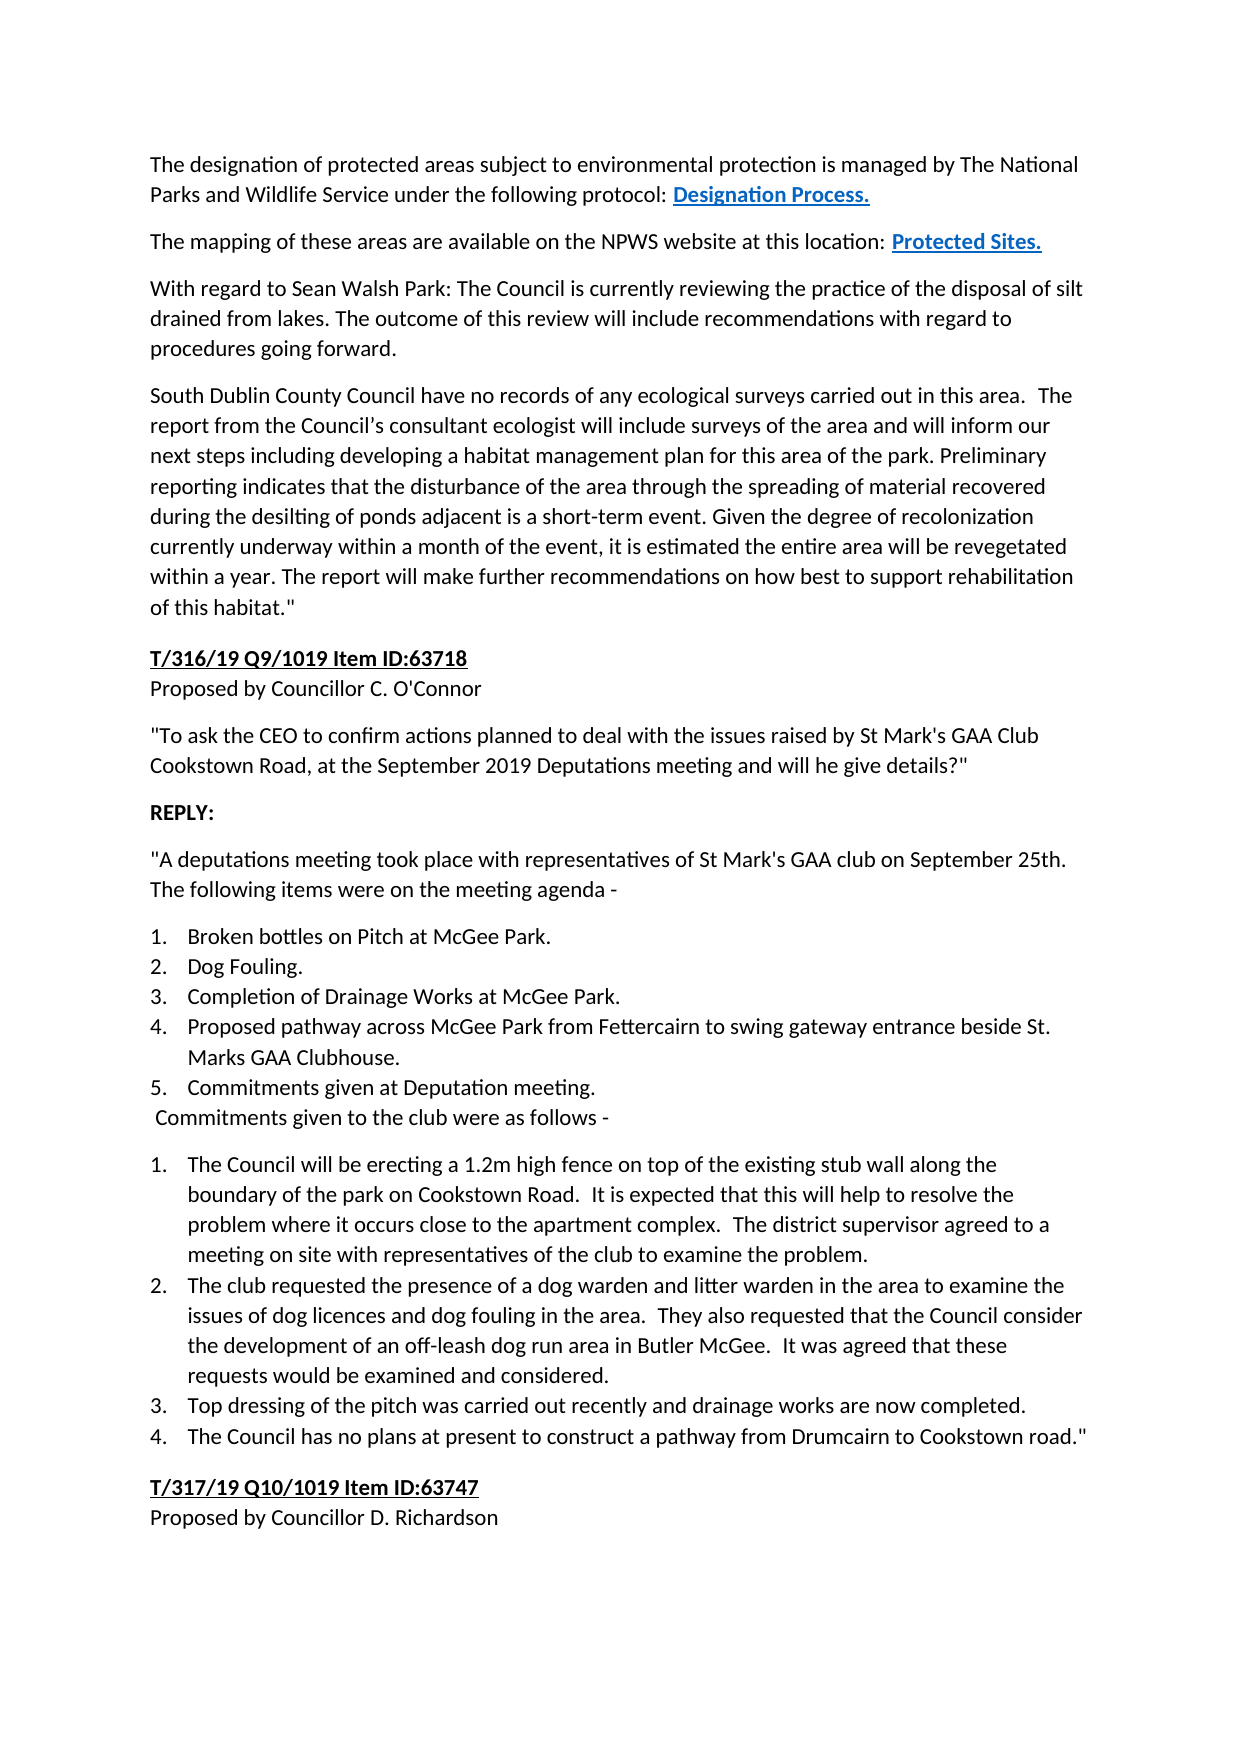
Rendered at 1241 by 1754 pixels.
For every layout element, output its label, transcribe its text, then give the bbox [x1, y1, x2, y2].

text REPLY: [150, 798, 1090, 826]
text Commitments given to the club were as follows - [150, 1103, 1090, 1131]
text "A deputations meeting took place with representatives of St Mark's GAA club on September 25th. The following items were on the meeting agenda - [150, 845, 1090, 903]
text The designation of protected areas subject to environmental protection is managed by The National Parks and Wildlife Service under the following protocol: Designation Process. [150, 150, 1090, 208]
text Proposed by Councillor D. Richardson [150, 1503, 1090, 1531]
list Top dressing of the pitch was carried out recently and drainage works are now completed. [150, 1392, 1090, 1420]
list Commitments given at Deputation meeting. [150, 1073, 1090, 1101]
text The mapping of these areas are available on the NPWS website at this location: Protected Sites. [150, 227, 1090, 255]
list The Council has no plans at present to construct a pathway from Drumcairn to Cookstown road." [150, 1422, 1090, 1450]
text "To ask the CEO to confirm actions planned to deal with the issues raised by St Mark's GAA Club Cookstown Road, at the September 2019 Deputations meeting and will he give details?" [150, 721, 1090, 779]
text South Dublin County Council have no records of any ecological surveys carried out in this area. The report from the Council’s consultant ecologist will include surveys of the area and will inform our next steps including developing a habitat management plan for this area of the park. Preliminary reporting indicates that the disturbance of the area through the spreading of material recovered during the desilting of ponds adjacent is a short-term event. Given the degree of recolonization currently underway within a month of the event, it is estimated the entire area will be revegetated within a year. The report will make further recommendations on how best to support rehabilitation of this habitat." [150, 381, 1090, 621]
text Proposed by Councillor C. O'Connor [150, 674, 1090, 702]
list Completion of Drainage Works at McGee Park. [150, 982, 1090, 1010]
text With regard to Sean Walsh Park: The Council is currently reviewing the practice of the disposal of silt drained from lakes. The outcome of this review will include recommendations with regard to procedures going forward. [150, 274, 1090, 362]
list The club requested the presence of a dog warden and litter warden in the area to examine the issues of dog licences and dog fouling in the area. They also requested that the Council consider the development of an off-leash dog run area in Butler McGee. It was agreed that these requests would be examined and considered. [150, 1271, 1090, 1389]
subtitle T/316/19 Q9/1019 Item ID:63718 [150, 644, 1090, 672]
list The Council will be erecting a 1.2m high fence on top of the existing stub wall along the boundary of the park on Cookstown Road. It is expected that this will help to resolve the problem where it occurs close to the apartment complex. The district supervisor agreed to a meeting on site with representatives of the club to examine the problem. [150, 1150, 1090, 1269]
list Proposed pathway across McGee Park from Fettercairn to swing gateway entrance beside St. Marks GAA Clubhouse. [150, 1012, 1090, 1071]
subtitle T/317/19 Q10/1019 Item ID:63747 [150, 1473, 1090, 1501]
list Broken bottles on Pitch at McGee Park. [150, 922, 1090, 950]
list Dog Fouling. [150, 952, 1090, 980]
